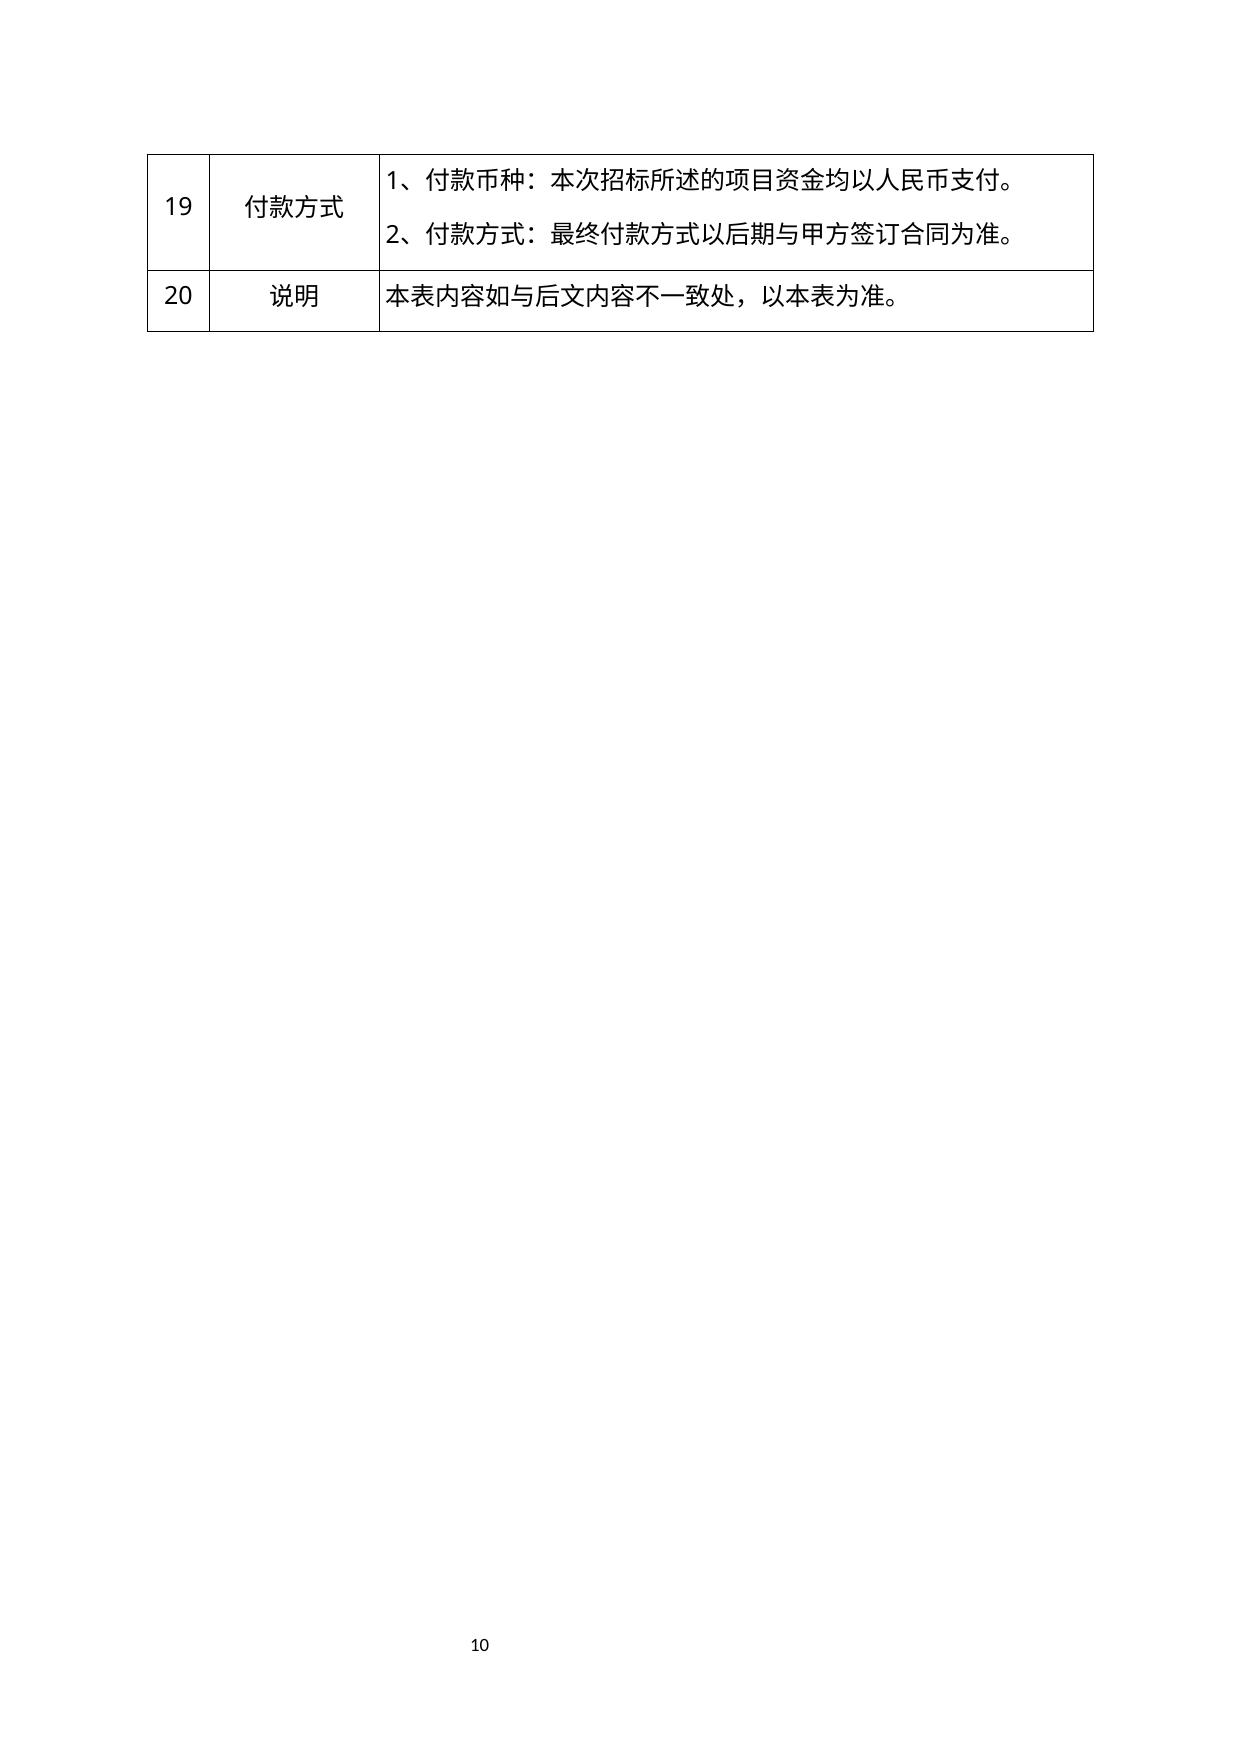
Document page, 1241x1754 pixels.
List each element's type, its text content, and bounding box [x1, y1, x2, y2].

table_cell 20 [148, 271, 209, 331]
table_cell 说明 [210, 271, 379, 331]
table_cell 付款方式 [210, 155, 379, 269]
table_cell 本表内容如与后文内容不一致处，以本表为准。 [380, 271, 1093, 331]
table_cell 1、付款币种：本次招标所述的项目资金均以人民币支付。 2、付款方式：最终付款方式以后期与甲方签订合同为准。 [380, 155, 1093, 269]
table_cell 19 [148, 155, 209, 269]
